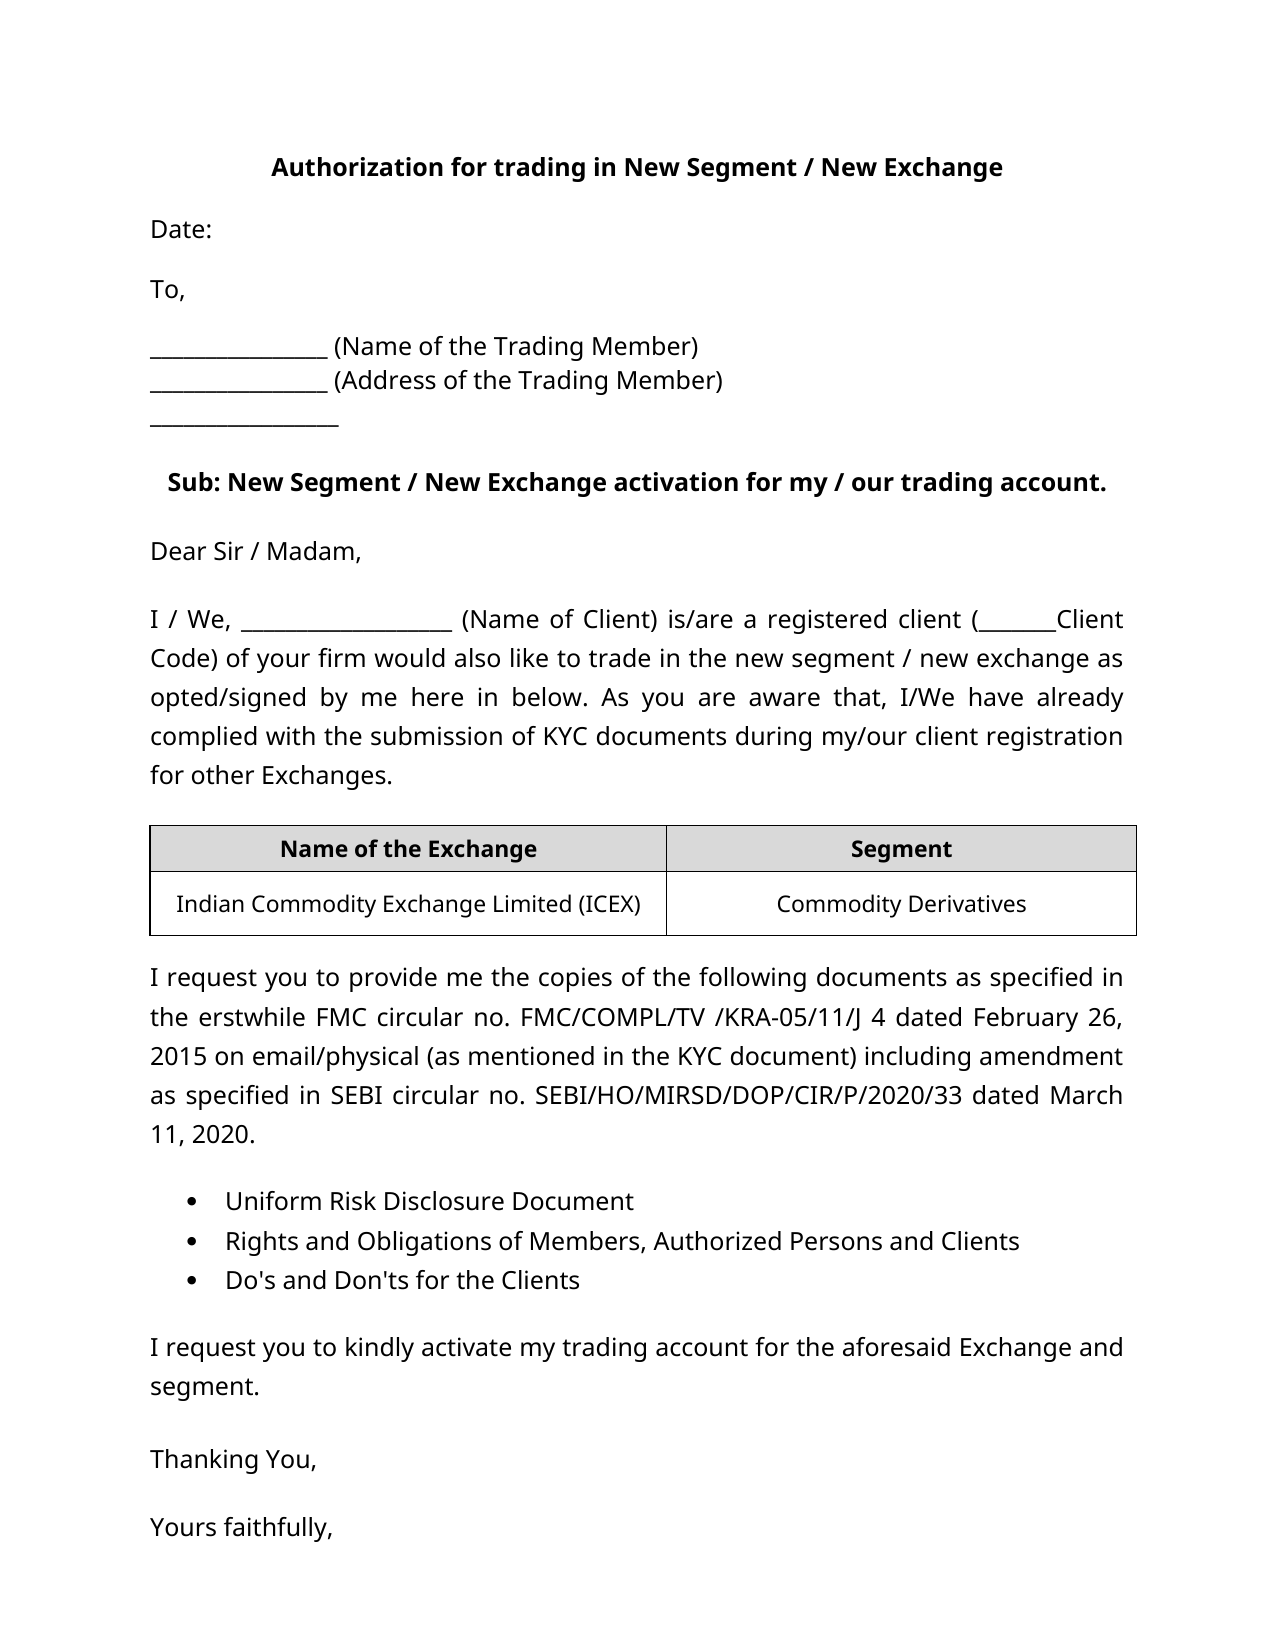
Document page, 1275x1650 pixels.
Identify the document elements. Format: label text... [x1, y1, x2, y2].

text _________________ [150, 397, 1125, 431]
table_cell Commodity Derivatives [667, 872, 1136, 935]
list Do's and Don'ts for the Clients [187, 1262, 1125, 1296]
list Rights and Obligations of Members, Authorized Persons and Clients [187, 1223, 1125, 1257]
text I request you to kindly activate my trading account for the aforesaid Exchange and segment. [150, 1329, 1125, 1403]
text To, [150, 272, 1125, 306]
text I request you to provide me the copies of the following documents as specified in the erstwhile FMC circular no. FMC/COMPL/TV /KRA-05/11/J 4 dated February 26, 2015 on email/physical (as mentioned in the KYC document) including amendment as specified in SEBI circular no. SEBI/HO/MIRSD/DOP/CIR/P/2020/33 dated March 11, 2020. [150, 960, 1125, 1151]
table_cell Indian Commodity Exchange Limited (ICEX) [151, 872, 666, 935]
text Sub: New Segment / New Exchange activation for my / our trading account. [150, 465, 1125, 499]
table_header Name of the Exchange [151, 826, 666, 871]
text Dear Sir / Madam, [150, 533, 1125, 567]
list Uniform Risk Disclosure Document [187, 1184, 1125, 1218]
table_header Segment [667, 826, 1136, 871]
text ________________ (Address of the Trading Member) [150, 363, 1125, 397]
text ________________ (Name of the Trading Member) [150, 329, 1125, 363]
text I / We, ___________________ (Name of Client) is/are a registered client (_______Client Code) of your firm would also like to trade in the new segment / new exchange as opted/signed by me here in below. As you are aware that, I/We have already complied with the submission of KYC documents during my/our client registration for other Exchanges. [150, 601, 1125, 792]
text Authorization for trading in New Segment / New Exchange [150, 150, 1125, 184]
text Date: [150, 212, 1125, 246]
text Thanking You, [150, 1442, 1125, 1476]
text Yours faithfully, [150, 1510, 1125, 1544]
